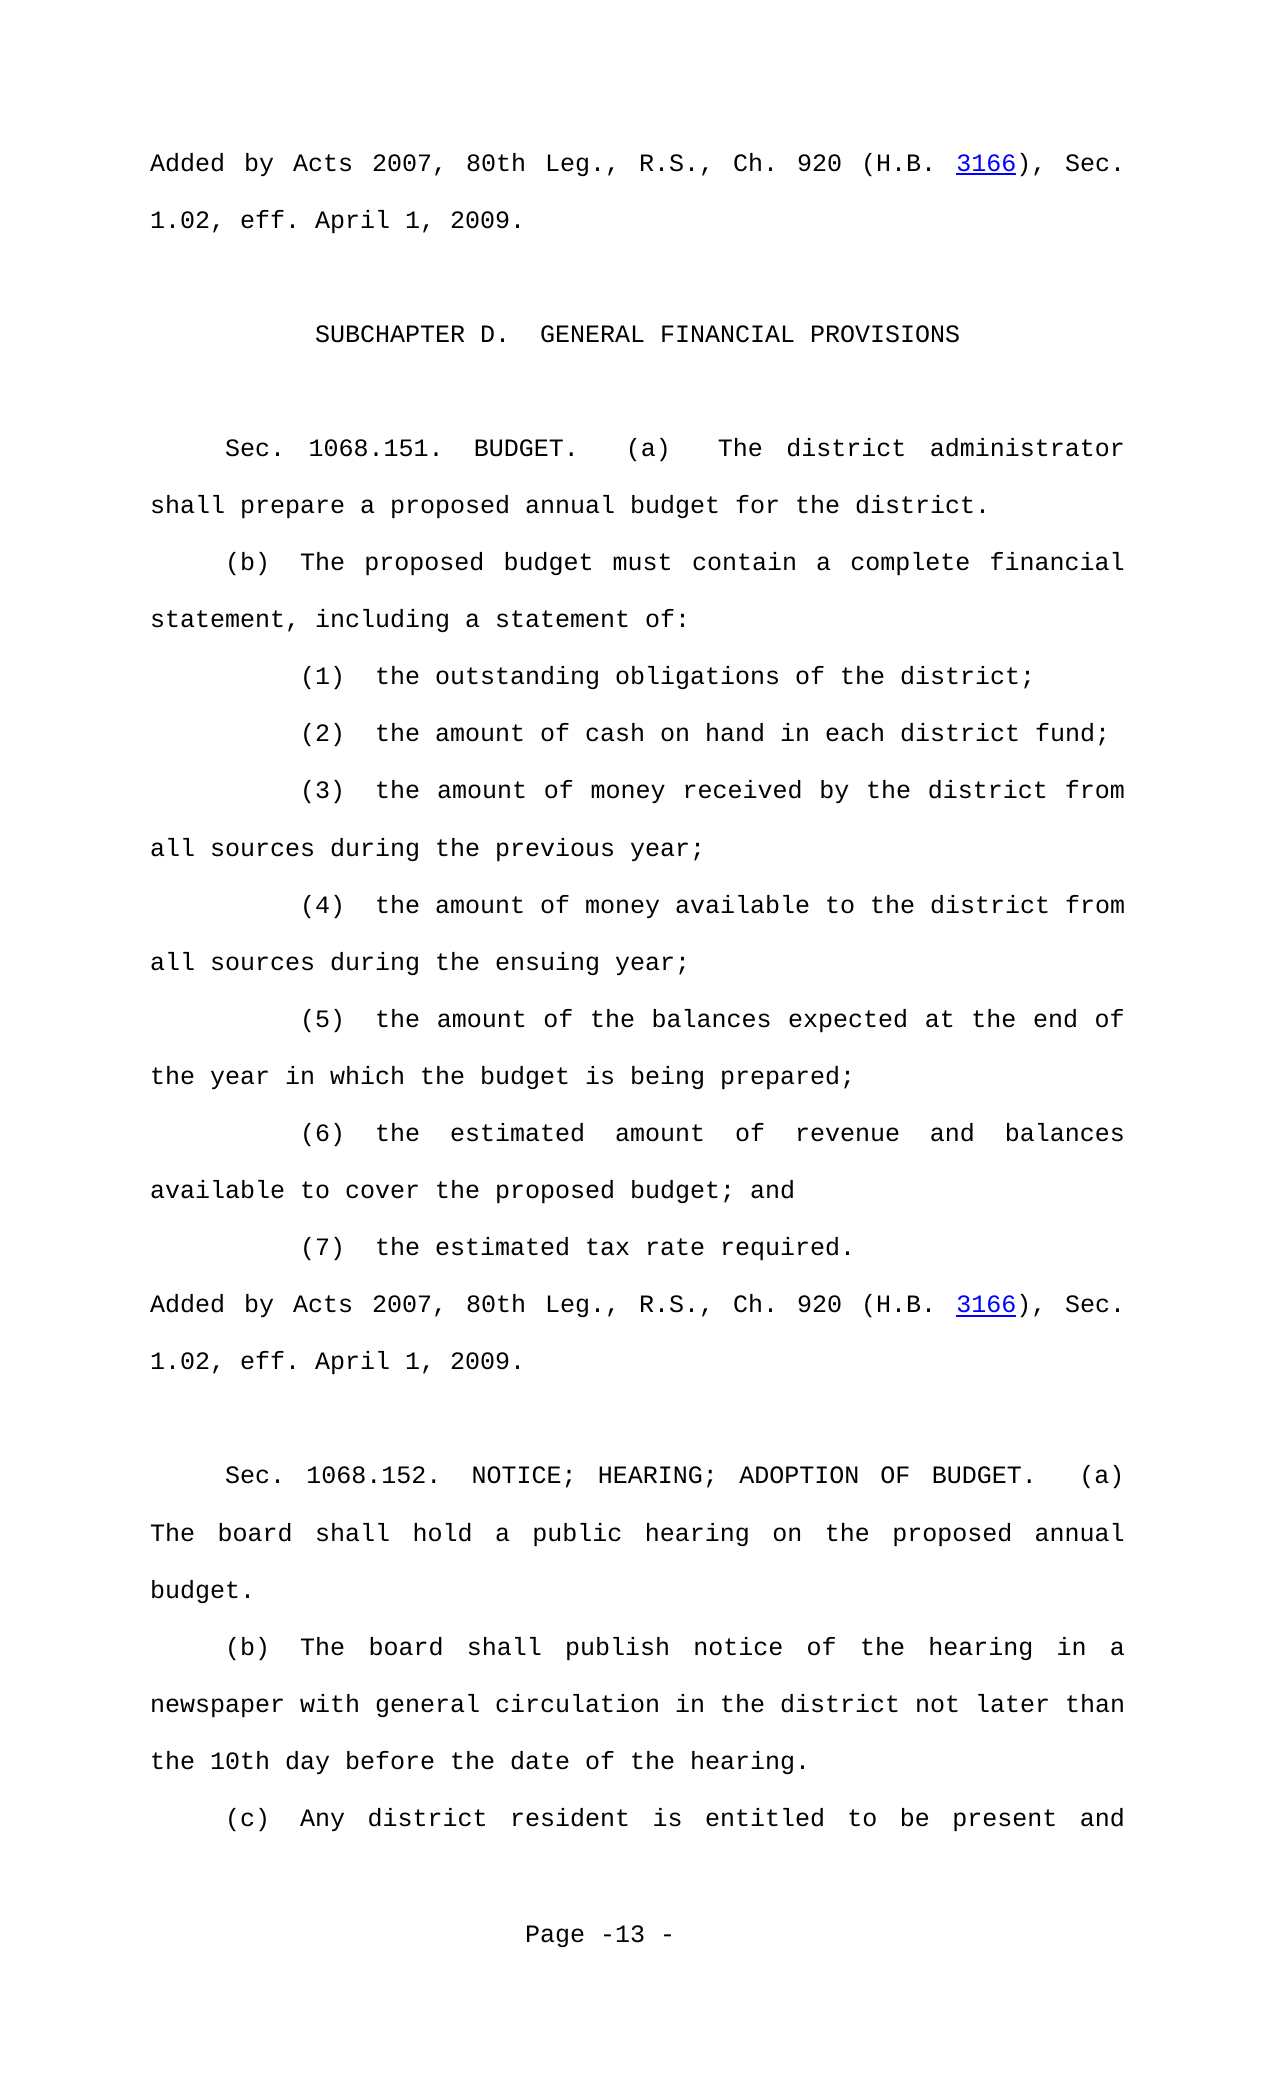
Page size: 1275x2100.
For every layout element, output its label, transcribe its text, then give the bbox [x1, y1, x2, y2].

text Added by Acts 2007, 80th Leg., R.S., Ch. 920 (H.B. 3166), Sec. 1.02, eff. April 1, 2009. [150, 1292, 1125, 1377]
text (2) the amount of cash on hand in each district fund; [150, 721, 1125, 749]
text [150, 150, 1125, 236]
text (5) the amount of the balances expected at the end of the year in which the budget is being prepared; [150, 1006, 1125, 1092]
text (4) the amount of money available to the district from all sources during the ensuing year; [150, 892, 1125, 978]
text (6) the estimated amount of revenue and balances available to cover the proposed budget; and [150, 1120, 1125, 1206]
text (7) the estimated tax rate required. [150, 1234, 1125, 1263]
text (3) the amount of money received by the district from all sources during the previous year; [150, 778, 1125, 863]
text (b) The proposed budget must contain a complete financial statement, including a statement of: [150, 549, 1125, 635]
text SUBCHAPTER D. GENERAL FINANCIAL PROVISIONS [150, 321, 1125, 350]
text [150, 1805, 1125, 1834]
text (b) The board shall publish notice of the hearing in a newspaper with general circulation in the district not later than the 10th day before the date of the hearing. [150, 1634, 1125, 1777]
text (1) the outstanding obligations of the district; [150, 664, 1125, 692]
text Sec. 1068.152. NOTICE; HEARING; ADOPTION OF BUDGET. (a) The board shall hold a public hearing on the proposed annual budget. [150, 1463, 1125, 1606]
text Sec. 1068.151. BUDGET. (a) The district administrator shall prepare a proposed annual budget for the district. [150, 435, 1125, 521]
